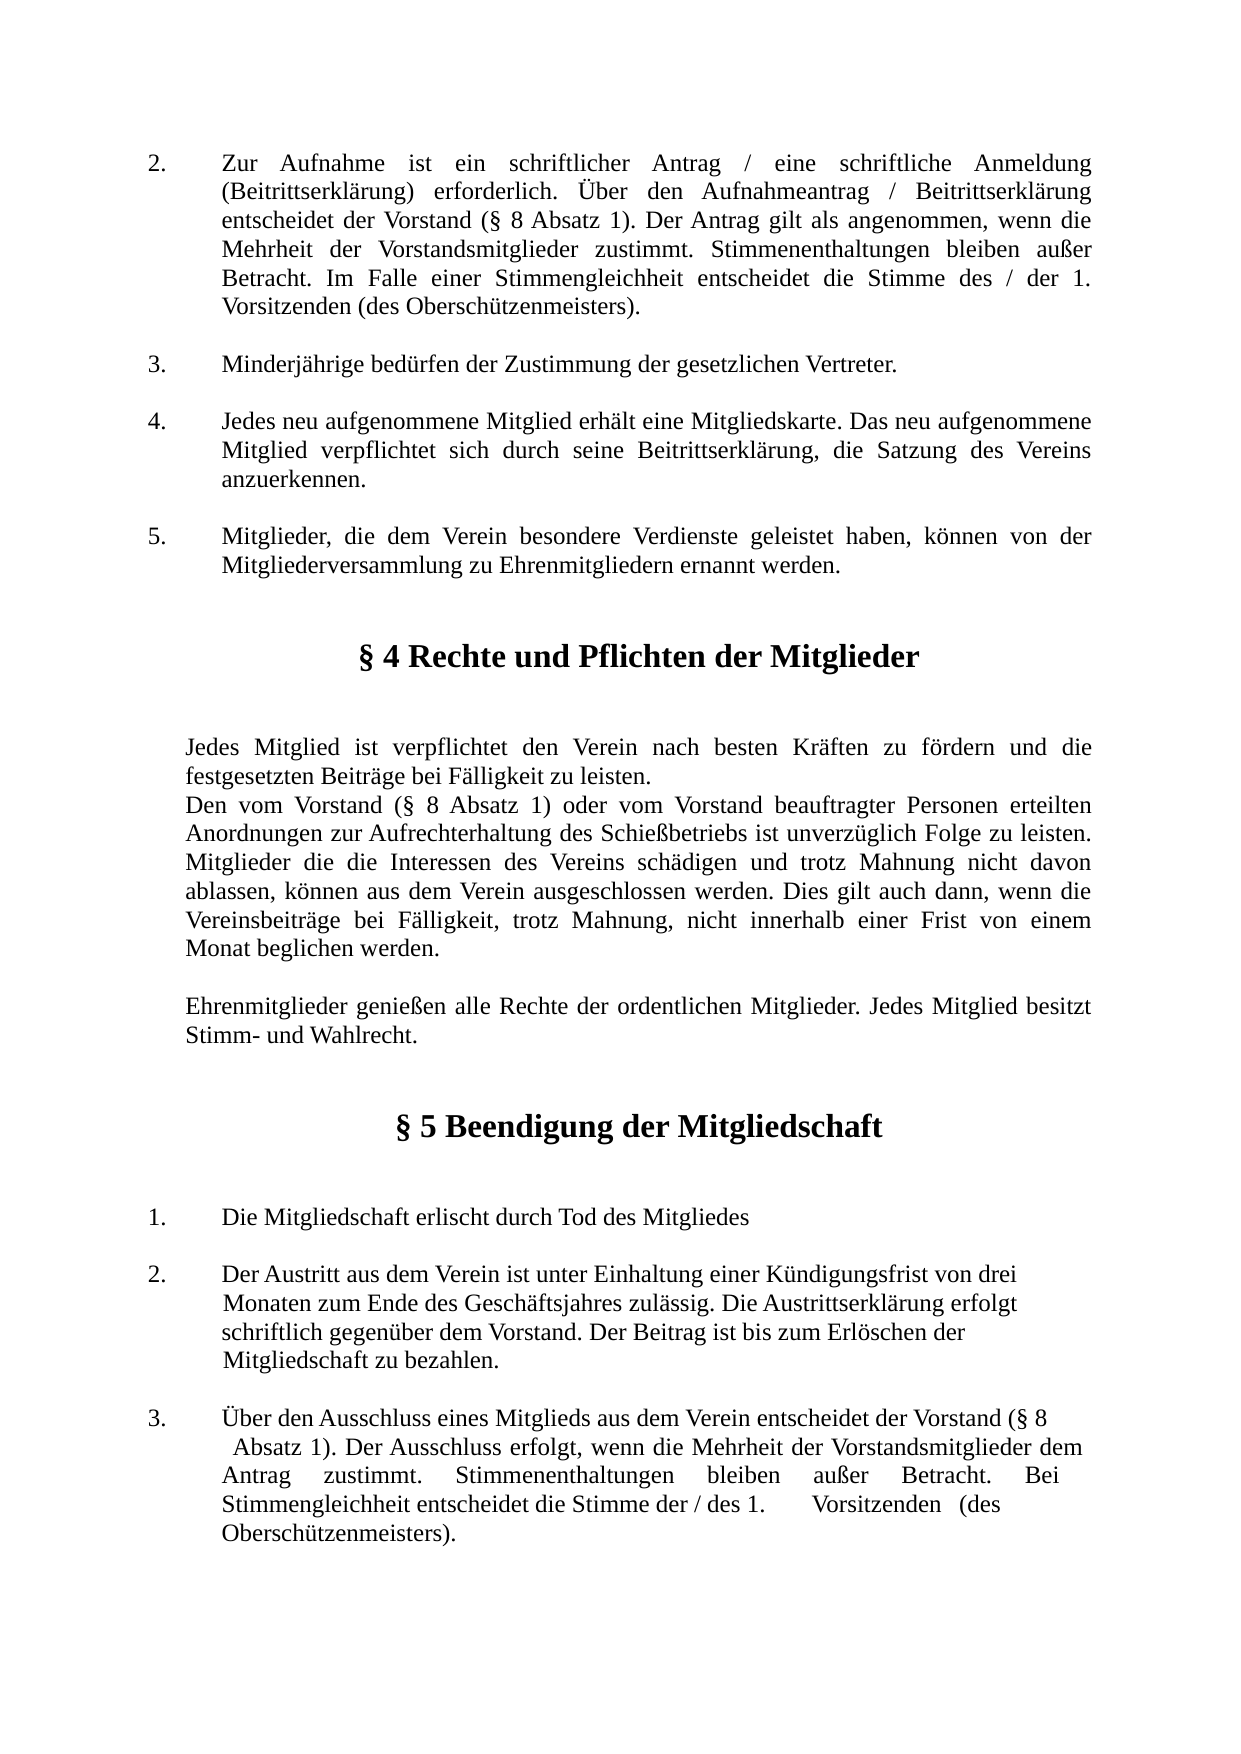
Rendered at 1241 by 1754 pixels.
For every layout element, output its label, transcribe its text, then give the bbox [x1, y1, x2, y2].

list Jedes neu aufgenommene Mitglied erhält eine Mitgliedskarte. Das neu aufgenommene Mitglied verpflichtet sich durch seine Beitrittserklärung, die Satzung des Vereins anzuerkennen. [148, 406, 1093, 493]
list Minderjährige bedürfen der Zustimmung der gesetzlichen Vertreter. [148, 349, 1093, 378]
text § 5 Beendigung der Mitgliedschaft [185, 1106, 1093, 1144]
list Mitglieder, die dem Verein besondere Verdienste geleistet haben, können von der Mitgliederversammlung zu Ehrenmitgliedern ernannt werden. [148, 521, 1093, 579]
text Jedes Mitglied ist verpflichtet den Verein nach besten Kräften zu fördern und die festgesetzten Beiträge bei Fälligkeit zu leisten. [185, 732, 1093, 790]
text Ehrenmitglieder genießen alle Rechte der ordentlichen Mitglieder. Jedes Mitglied besitzt Stimm- und Wahlrecht. [185, 991, 1093, 1048]
list Zur Aufnahme ist ein schriftlicher Antrag / eine schriftliche Anmeldung (Beitrittserklärung) erforderlich. Über den Aufnahmeantrag / Beitrittserklärung entscheidet der Vorstand (§ 8 Absatz 1). Der Antrag gilt als angenommen, wenn die Mehrheit der Vorstandsmitglieder zustimmt. Stimmenenthaltungen bleiben außer Betracht. Im Falle einer Stimmengleichheit entscheidet die Stimme des / der 1. Vorsitzenden (des Oberschützenmeisters). [148, 148, 1093, 320]
text schriftlich gegenüber dem Vorstand. Der Beitrag ist bis zum Erlöschen der [148, 1317, 1093, 1346]
list Die Mitgliedschaft erlischt durch Tod des Mitgliedes [148, 1202, 1093, 1231]
text Mitgliedschaft zu bezahlen. [148, 1346, 1093, 1374]
text Monaten zum Ende des Geschäftsjahres zulässig. Die Austrittserklärung erfolgt [148, 1288, 1093, 1317]
list Über den Ausschluss eines Mitglieds aus dem Verein entscheidet der Vorstand (§ 8 [148, 1403, 1093, 1432]
list Der Austritt aus dem Verein ist unter Einhaltung einer Kündigungsfrist von drei [148, 1259, 1093, 1288]
text § 4 Rechte und Pflichten der Mitglieder [185, 636, 1093, 675]
text Absatz 1). Der Ausschluss erfolgt, wenn die Mehrheit der Vorstandsmitglieder dem Antrag zustimmt. Stimmenenthaltungen bleiben außer Betracht. Bei Stimmengleichheit entscheidet die Stimme der / des 1. Vorsitzenden (des Oberschützenmeisters). [185, 1432, 1093, 1547]
text Den vom Vorstand (§ 8 Absatz 1) oder vom Vorstand beauftragter Personen erteilten Anordnungen zur Aufrechterhaltung des Schießbetriebs ist unverzüglich Folge zu leisten. Mitglieder die die Interessen des Vereins schädigen und trotz Mahnung nicht davon ablassen, können aus dem Verein ausgeschlossen werden. Dies gilt auch dann, wenn die Vereinsbeiträge bei Fälligkeit, trotz Mahnung, nicht innerhalb einer Frist von einem Monat beglichen werden. [185, 790, 1093, 962]
